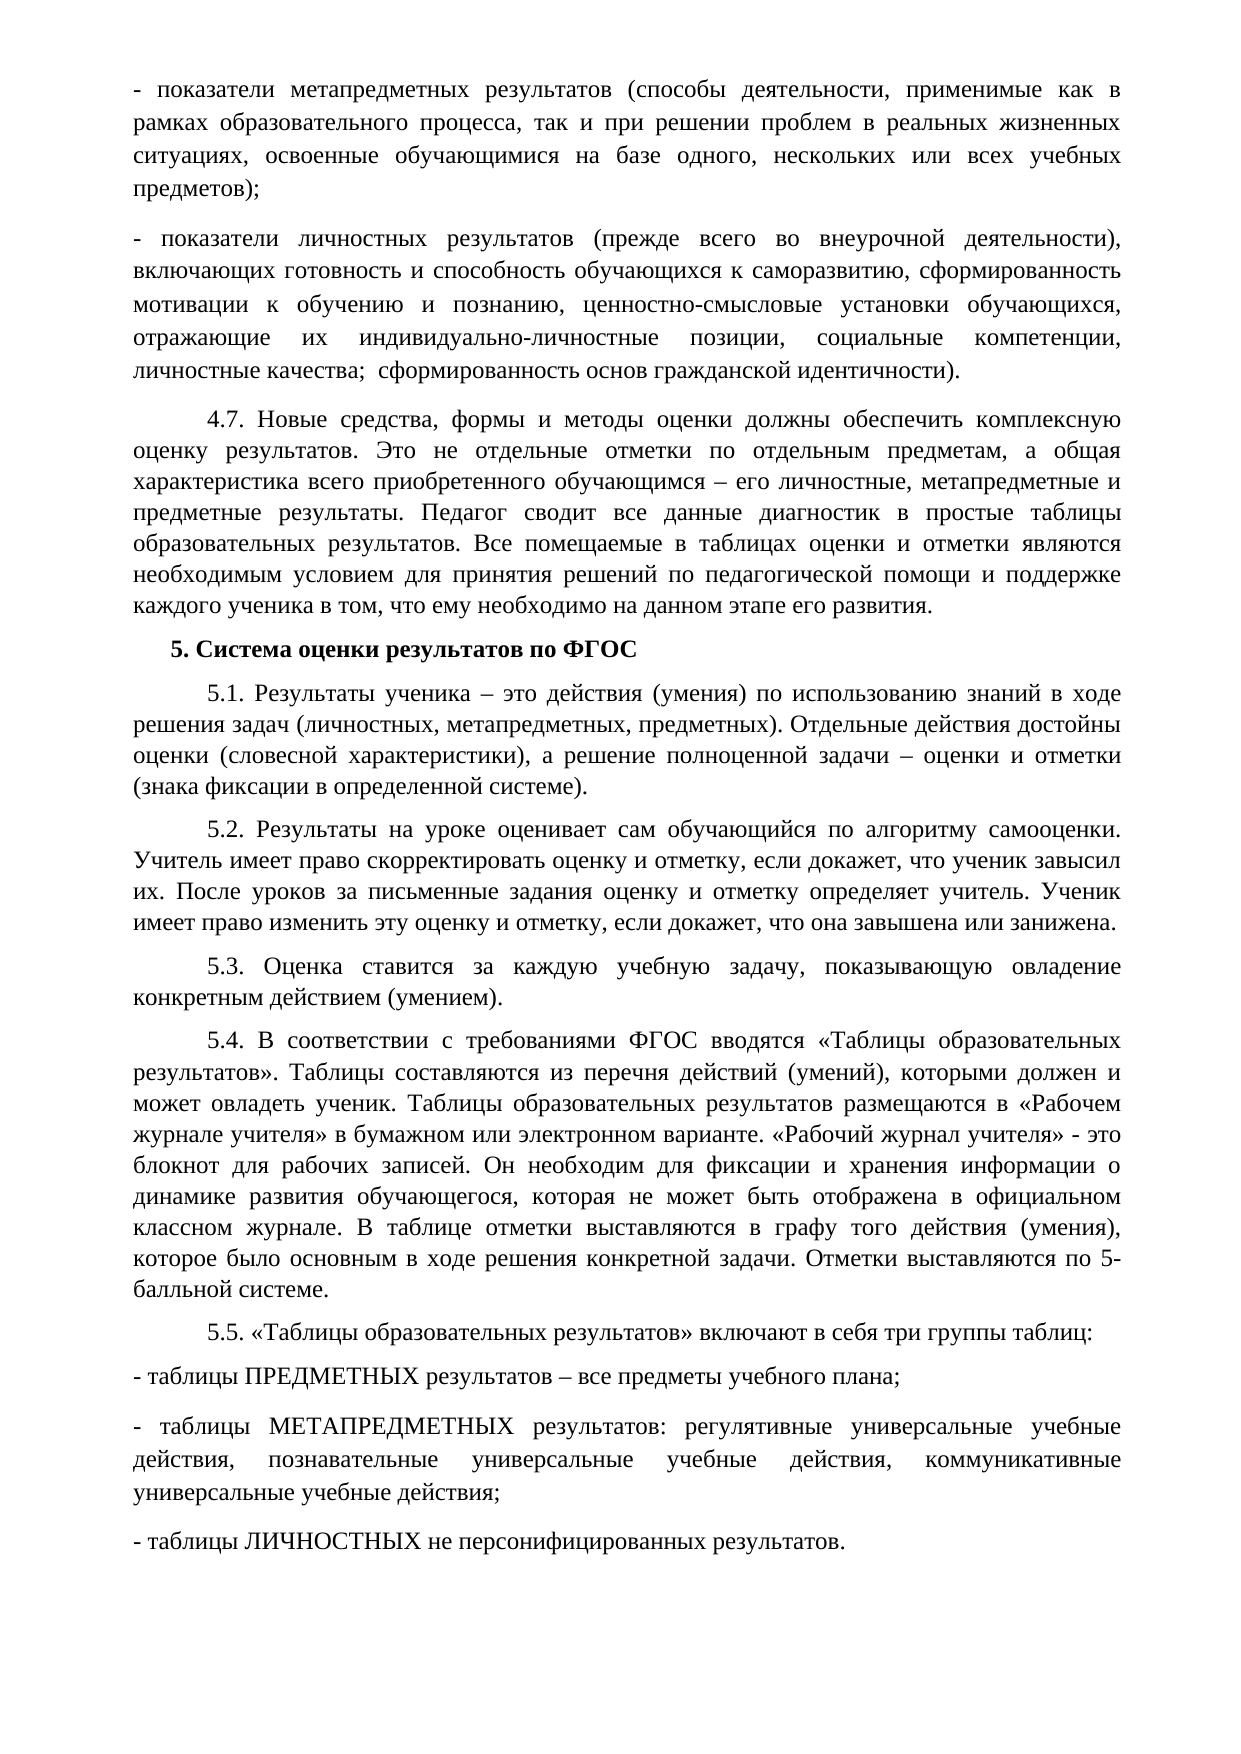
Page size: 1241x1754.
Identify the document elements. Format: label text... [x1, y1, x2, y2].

text 5.2. Результаты на уроке оценивает сам обучающийся по алгоритму самооценки. Учитель имеет право скорректировать оценку и отметку, если докажет, что ученик завысил их. После уроков за письменные задания оценку и отметку определяет учитель. Ученик имеет право изменить эту оценку и отметку, если докажет, что она завышена или занижена. [133, 814, 1122, 936]
text - показатели личностных результатов (прежде всего во внеурочной деятельности), включающих готовность и способность обучающихся к саморазвитию, сформированность мотивации к обучению и познанию, ценностно-смысловые установки обучающихся, отражающие их индивидуально-личностные позиции, социальные компетенции, личностные качества; сформированность основ гражданской идентичности). [133, 223, 1122, 383]
text 5.3. Оценка ставится за каждую учебную задачу, показывающую овладение конкретным действием (умением). [133, 951, 1122, 1011]
text 5.5. «Таблицы образовательных результатов» включают в себя три группы таблиц: [133, 1317, 1122, 1346]
text 4.7. Новые средства, формы и методы оценки должны обеспечить комплексную оценку результатов. Это не отдельные отметки по отдельным предметам, а общая характеристика всего приобретенного обучающимся – его личностные, метапредметные и предметные результаты. Педагог сводит все данные диагностик в простые таблицы образовательных результатов. Все помещаемые в таблицах оценки и отметки являются необходимым условием для принятия решений по педагогической помощи и поддержке каждого ученика в том, что ему необходимо на данном этапе его развития. [133, 404, 1122, 619]
text - таблицы МЕТАПРЕДМЕТНЫХ результатов: регулятивные универсальные учебные действия, познавательные универсальные учебные действия, коммуникативные универсальные учебные действия; [133, 1411, 1122, 1506]
text - таблицы ПРЕДМЕТНЫХ результатов – все предметы учебного плана; [133, 1361, 1122, 1390]
text - показатели метапредметных результатов (способы деятельности, применимые как в рамках образовательного процесса, так и при решении проблем в реальных жизненных ситуациях, освоенные обучающимися на базе одного, нескольких или всех учебных предметов); [133, 74, 1122, 202]
text - таблицы ЛИЧНОСТНЫХ не персонифицированных результатов. [133, 1526, 1122, 1555]
text 5.1. Результаты ученика – это действия (умения) по использованию знаний в ходе решения задач (личностных, метапредметных, предметных). Отдельные действия достойны оценки (словесной характеристики), а решение полноценной задачи – оценки и отметки (знака фиксации в определенной системе). [133, 678, 1122, 799]
text 5. Система оценки результатов по ФГОС [133, 634, 1122, 663]
text 5.4. В соответствии с требованиями ФГОС вводятся «Таблицы образовательных результатов». Таблицы составляются из перечня действий (умений), которыми должен и может овладеть ученик. Таблицы образовательных результатов размещаются в «Рабочем журнале учителя» в бумажном или электронном варианте. «Рабочий журнал учителя» - это блокнот для рабочих записей. Он необходим для фиксации и хранения информации о динамике развития обучающегося, которая не может быть отображена в официальном классном журнале. В таблице отметки выставляются в графу того действия (умения), которое было основным в ходе решения конкретной задачи. Отметки выставляются по 5-балльной системе. [133, 1026, 1122, 1303]
